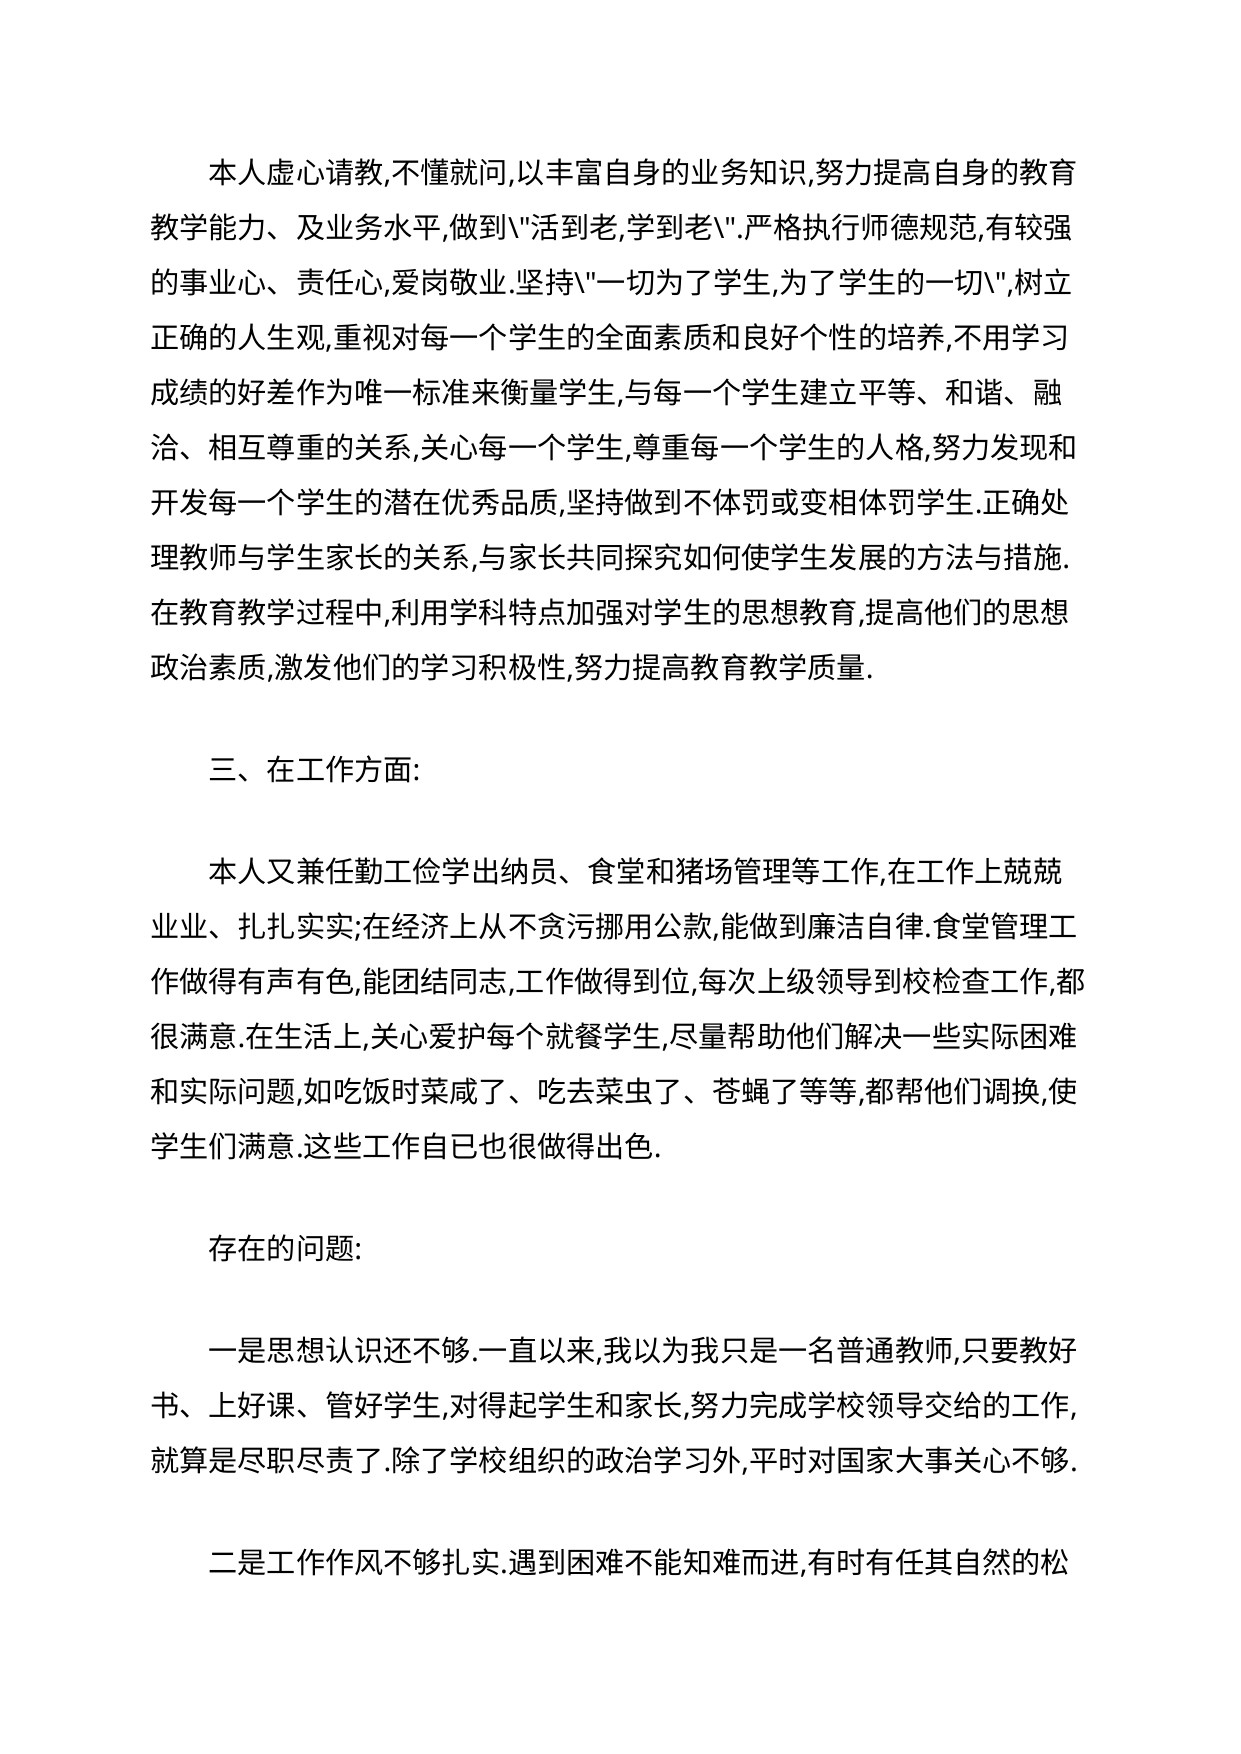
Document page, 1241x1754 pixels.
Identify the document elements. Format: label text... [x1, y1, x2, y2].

text 本人又兼任勤工俭学出纳员、食堂和猪场管理等工作,在工作上兢兢业业、扎扎实实;在经济上从不贪污挪用公款,能做到廉洁自律.食堂管理工作做得有声有色,能团结同志,工作做得到位,每次上级领导到校检查工作,都很满意.在生活上,关心爱护每个就餐学生,尽量帮助他们解决一些实际困难和实际问题,如吃饭时菜咸了、吃去菜虫了、苍蝇了等等,都帮他们调换,使学生们满意.这些工作自已也很做得出色. [150, 849, 1090, 1166]
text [150, 1540, 1090, 1582]
text 本人虚心请教,不懂就问,以丰富自身的业务知识,努力提高自身的教育教学能力、及业务水平,做到\"活到老,学到老\".严格执行师德规范,有较强的事业心、责任心,爱岗敬业.坚持\"一切为了学生,为了学生的一切\",树立正确的人生观,重视对每一个学生的全面素质和良好个性的培养,不用学习成绩的好差作为唯一标准来衡量学生,与每一个学生建立平等、和谐、融洽、相互尊重的关系,关心每一个学生,尊重每一个学生的人格,努力发现和开发每一个学生的潜在优秀品质,坚持做到不体罚或变相体罚学生.正确处理教师与学生家长的关系,与家长共同探究如何使学生发展的方法与措施.在教育教学过程中,利用学科特点加强对学生的思想教育,提高他们的思想政治素质,激发他们的学习积极性,努力提高教育教学质量. [150, 150, 1090, 687]
text 一是思想认识还不够.一直以来,我以为我只是一名普通教师,只要教好书、上好课、管好学生,对得起学生和家长,努力完成学校领导交给的工作,就算是尽职尽责了.除了学校组织的政治学习外,平时对国家大事关心不够. [150, 1328, 1090, 1480]
text 存在的问题: [150, 1226, 1090, 1268]
text 三、在工作方面: [150, 747, 1090, 789]
